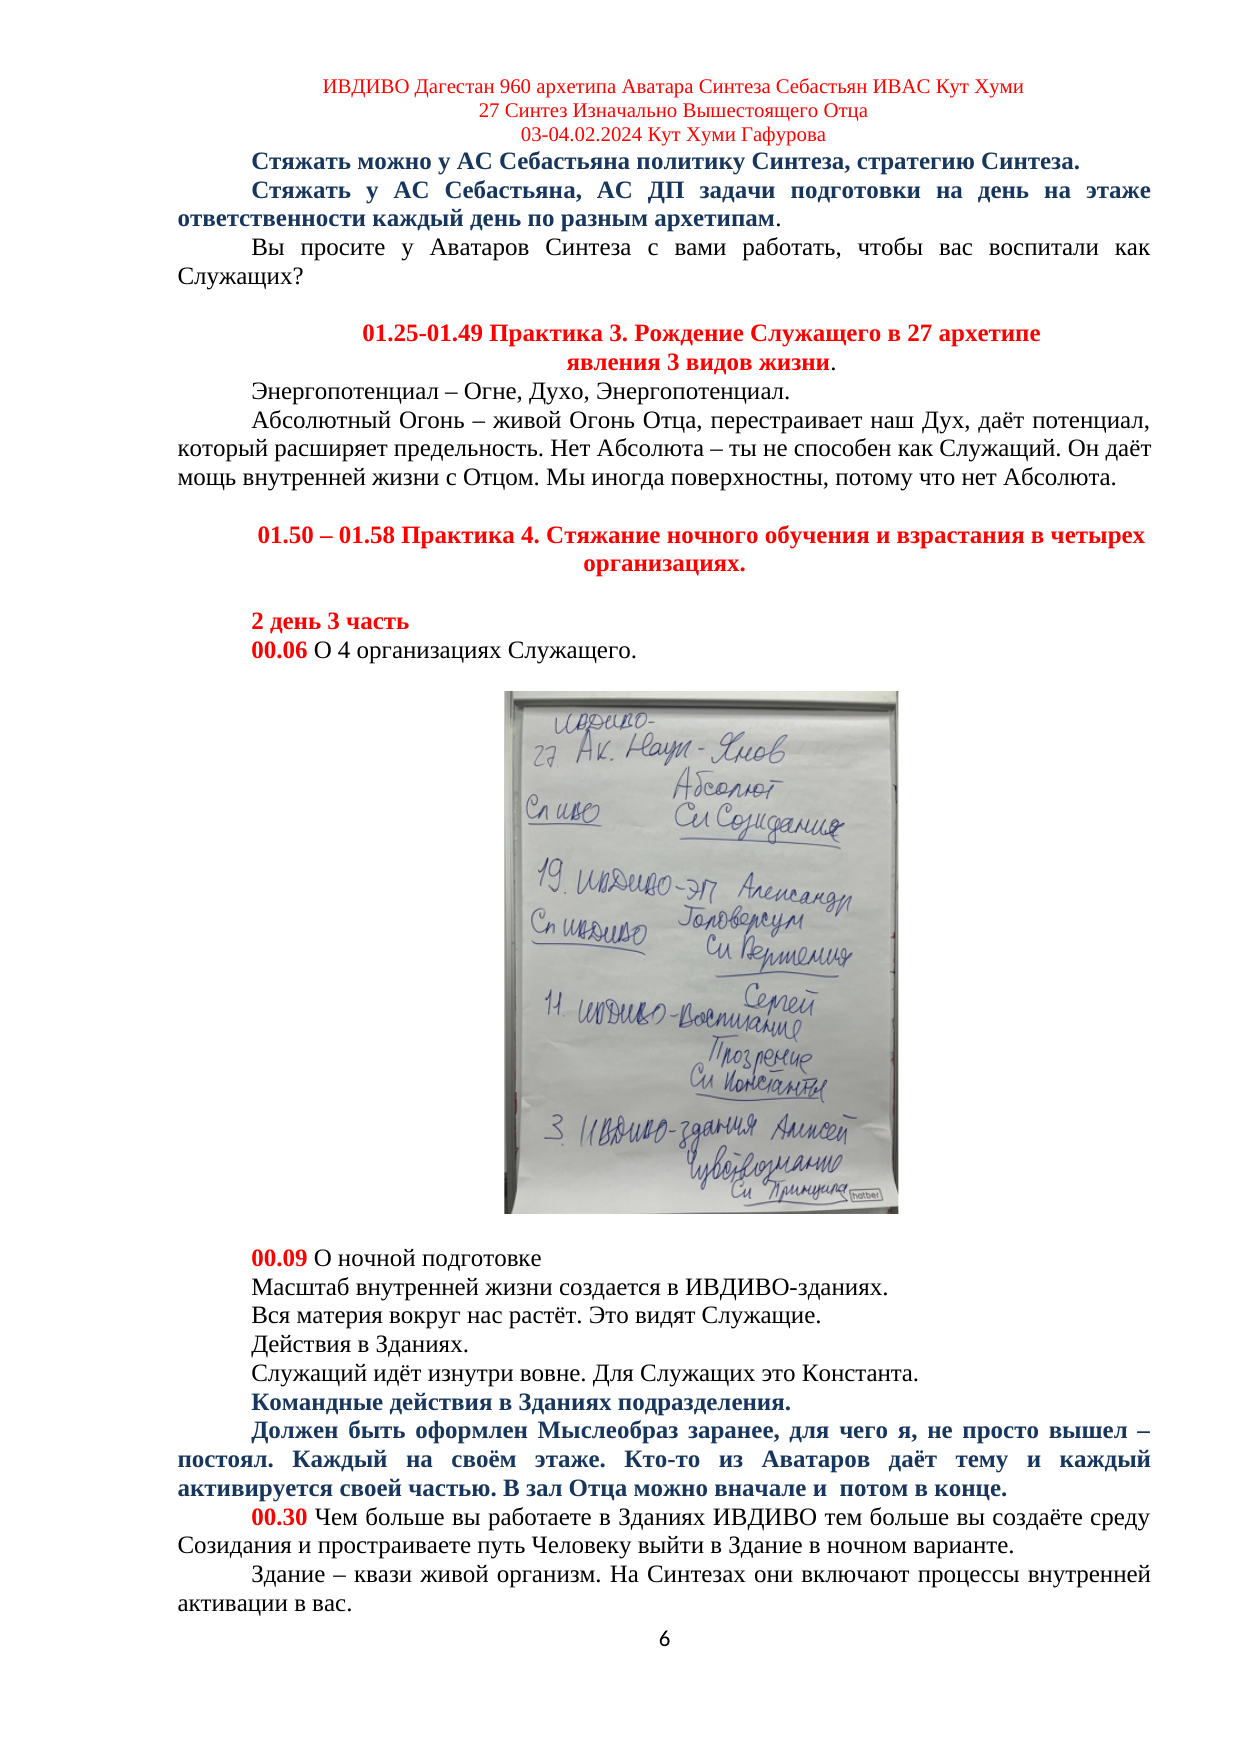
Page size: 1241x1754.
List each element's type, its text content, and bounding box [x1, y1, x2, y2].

text Вы просите у Аватаров Синтеза с вами работать, чтобы вас воспитали как Служащих? [177, 232, 1152, 290]
text Масштаб внутренней жизни создается в ИВДИВО-зданиях. [177, 1272, 1152, 1300]
text Действия в Зданиях. [177, 1329, 1152, 1358]
text явления 3 видов жизни. [177, 347, 1152, 376]
text Здание – квази живой организм. На Синтезах они включают процессы внутренней активации в вас. [177, 1559, 1152, 1617]
text 00.06 О 4 организациях Служащего. [177, 635, 1152, 663]
text Служащий идёт изнутри вовне. Для Служащих это Константа. [177, 1358, 1152, 1387]
text Энергопотенциал – Огне, Духо, Энергопотенциал. [177, 376, 1152, 405]
text Вся материя вокруг нас растёт. Это видят Служащие. [177, 1300, 1152, 1329]
text 00.09 О ночной подготовке [177, 1243, 1152, 1272]
text Командные действия в Зданиях подразделения. [177, 1387, 1152, 1415]
text 2 день 3 часть [177, 606, 1152, 635]
picture [504, 691, 899, 1214]
text 01.50 – 01.58 Практика 4. Стяжание ночного обучения и взрастания в четырех организациях. [177, 520, 1152, 577]
text Абсолютный Огонь – живой Огонь Отца, перестраивает наш Дух, даёт потенциал, который расширяет предельность. Нет Абсолюта – ты не способен как Служащий. Он даёт мощь внутренней жизни с Отцом. Мы иногда поверхностны, потому что нет Абсолюта. [177, 405, 1152, 491]
text 01.25-01.49 Практика 3. Рождение Служащего в 27 архетипе [177, 318, 1152, 347]
text Должен быть оформлен Мыслеобраз заранее, для чего я, не просто вышел – постоял. Каждый на своём этаже. Кто-то из Аватаров даёт тему и каждый активируется своей частью. В зал Отца можно вначале и потом в конце. [177, 1415, 1152, 1502]
text Стяжать можно у АС Себастьяна политику Синтеза, стратегию Синтеза. [177, 146, 1152, 175]
text Стяжать у АС Себастьяна, АС ДП задачи подготовки на день на этаже ответственности каждый день по разным архетипам. [177, 175, 1152, 232]
text 00.30 Чем больше вы работаете в Зданиях ИВДИВО тем больше вы создаёте среду Созидания и простраиваете путь Человеку выйти в Здание в ночном варианте. [177, 1502, 1152, 1559]
